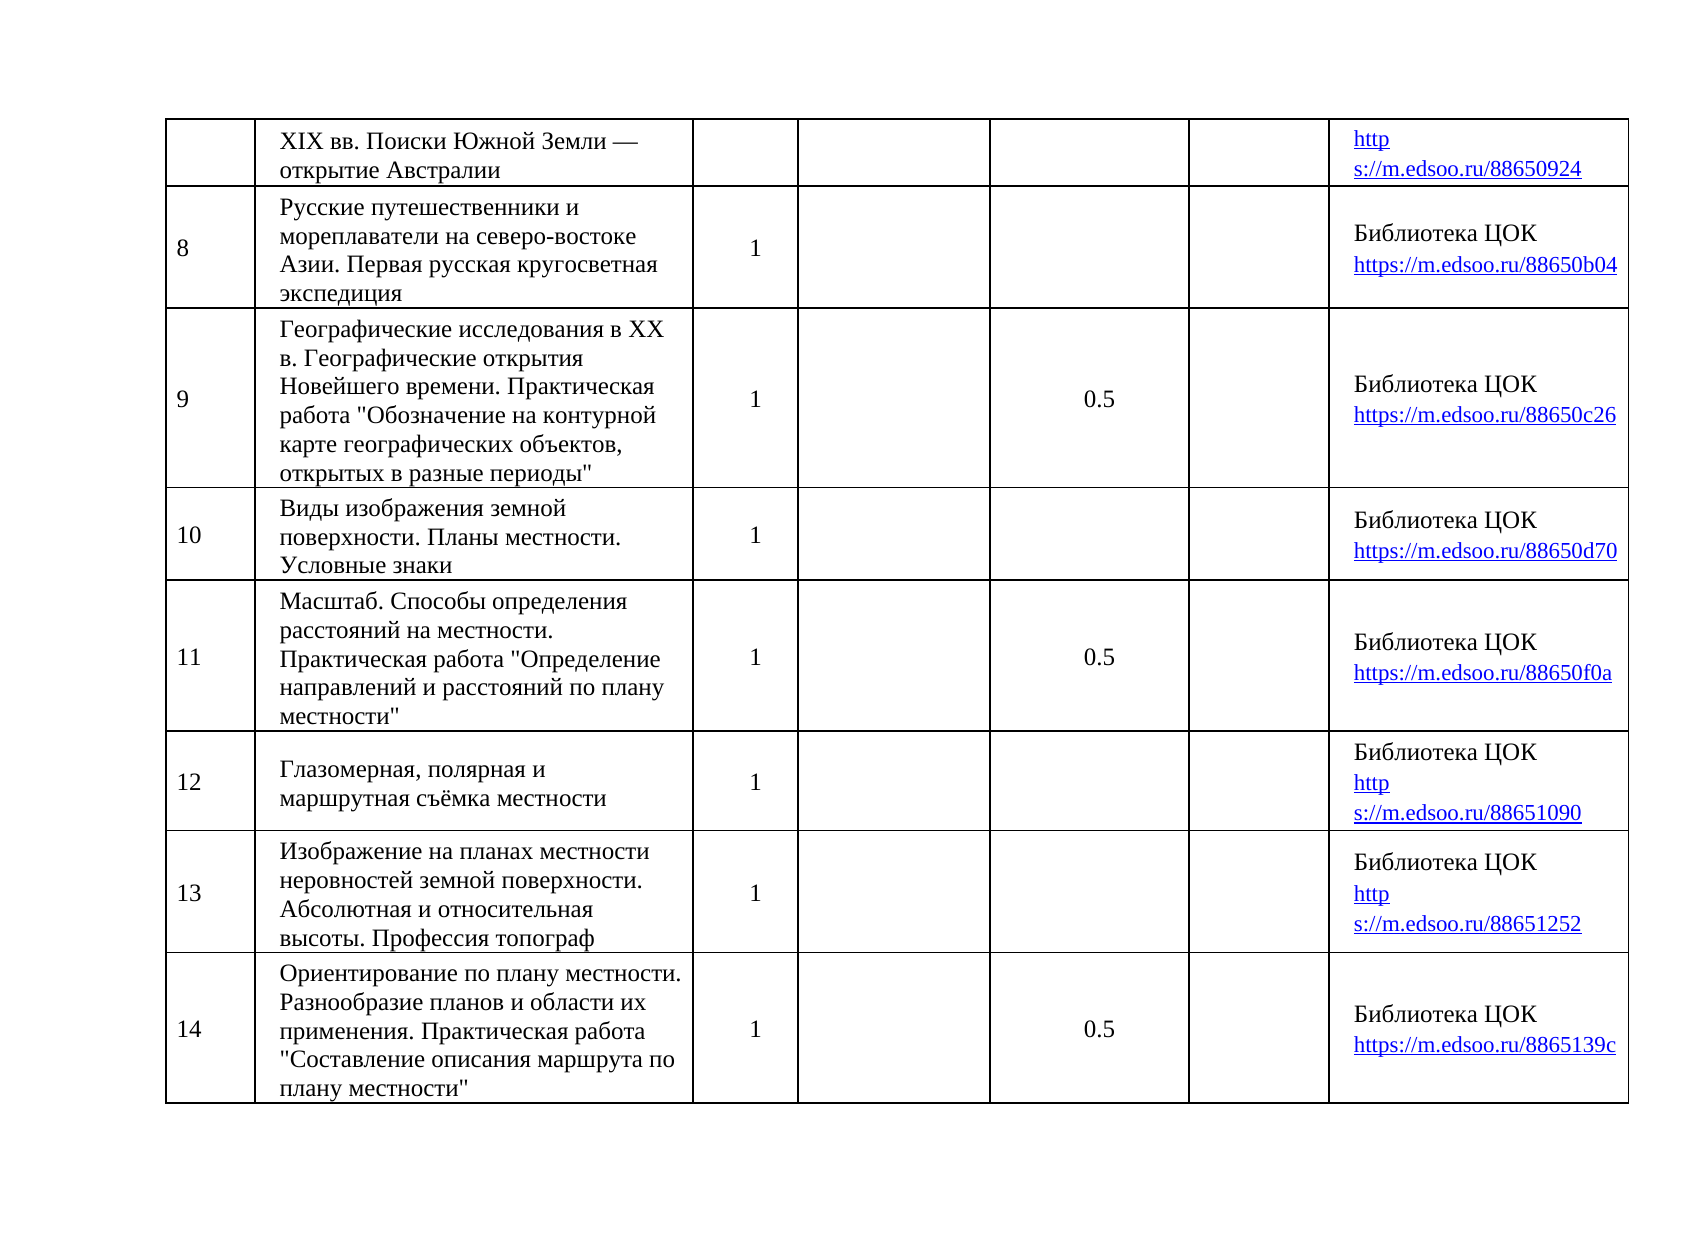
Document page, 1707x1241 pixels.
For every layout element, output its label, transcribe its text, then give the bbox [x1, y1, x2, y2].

table_cell 1 [694, 953, 797, 1102]
table_cell [799, 831, 989, 951]
table_cell 1 [694, 581, 797, 730]
table_cell Ориентирование по плану местности. Разнообразие планов и области их применения. Практическая работа "Составление описания маршрута по плану местности" [256, 953, 692, 1102]
table_cell Изображение на планах местности неровностей земной поверхности. Абсолютная и относительная высоты. Профессия топограф [256, 831, 692, 951]
table_cell 11 [167, 581, 254, 730]
table_cell 12 [167, 732, 254, 830]
table_cell 0.5 [991, 581, 1188, 730]
table_cell 8 [167, 187, 254, 307]
table_cell [1190, 831, 1328, 951]
table_cell 13 [167, 831, 254, 951]
table_cell [991, 187, 1188, 307]
table_cell 10 [167, 488, 254, 579]
table_cell [799, 488, 989, 579]
table_cell 1 [694, 187, 797, 307]
table_cell [1190, 953, 1328, 1102]
table_cell Библиотека ЦОК https://m.edsoo.ru/88651252 [1330, 831, 1628, 951]
table_cell 9 [167, 309, 254, 486]
table_cell Виды изображения земной поверхности. Планы местности. Условные знаки [256, 488, 692, 579]
table_cell Географические исследования в ХХ в. Географические открытия Новейшего времени. Практическая работа "Обозначение на контурной карте географических объектов, открытых в разные периоды" [256, 309, 692, 486]
table_cell [991, 831, 1188, 951]
table_cell [799, 120, 989, 185]
table_cell 7 [167, 120, 254, 185]
table_cell [799, 953, 989, 1102]
table_cell [799, 732, 989, 830]
table_cell [1190, 732, 1328, 830]
table_cell Библиотека ЦОК https://m.edsoo.ru/88650c26 [1330, 309, 1628, 486]
table_cell Библиотека ЦОК https://m.edsoo.ru/88650b04 [1330, 187, 1628, 307]
table_cell [799, 187, 989, 307]
table_cell 1 [694, 732, 797, 830]
table_cell [991, 488, 1188, 579]
table_cell 1 [694, 309, 797, 486]
table_cell Масштаб. Способы определения расстояний на местности. Практическая работа "Определение направлений и расстояний по плану местности" [256, 581, 692, 730]
table_cell 1 [694, 488, 797, 579]
table_cell [799, 309, 989, 486]
table_cell [799, 581, 989, 730]
table_cell Библиотека ЦОК https://m.edsoo.ru/8865139c [1330, 953, 1628, 1102]
table_cell 0.5 [991, 953, 1188, 1102]
table_cell [1190, 581, 1328, 730]
table_cell Глазомерная, полярная и маршрутная съёмка местности [256, 732, 692, 830]
table_cell 1 [694, 831, 797, 951]
table_cell Библиотека ЦОК https://m.edsoo.ru/88650f0a [1330, 581, 1628, 730]
table_cell [1190, 488, 1328, 579]
table_cell [991, 732, 1188, 830]
table_cell [991, 120, 1188, 185]
table_cell Библиотека ЦОК https://m.edsoo.ru/88651090 [1330, 732, 1628, 830]
table_cell Библиотека ЦОК https://m.edsoo.ru/88650d70 [1330, 488, 1628, 579]
table_cell Русские путешественники и мореплаватели на северо-востоке Азии. Первая русская кругосветная экспедиция [256, 187, 692, 307]
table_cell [256, 120, 692, 185]
table_cell [1190, 187, 1328, 307]
table_cell 14 [167, 953, 254, 1102]
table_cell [1330, 120, 1628, 185]
table_cell 0.5 [991, 309, 1188, 486]
table_cell [1190, 120, 1328, 185]
table_cell [1190, 309, 1328, 486]
table_cell 1 [694, 120, 797, 185]
